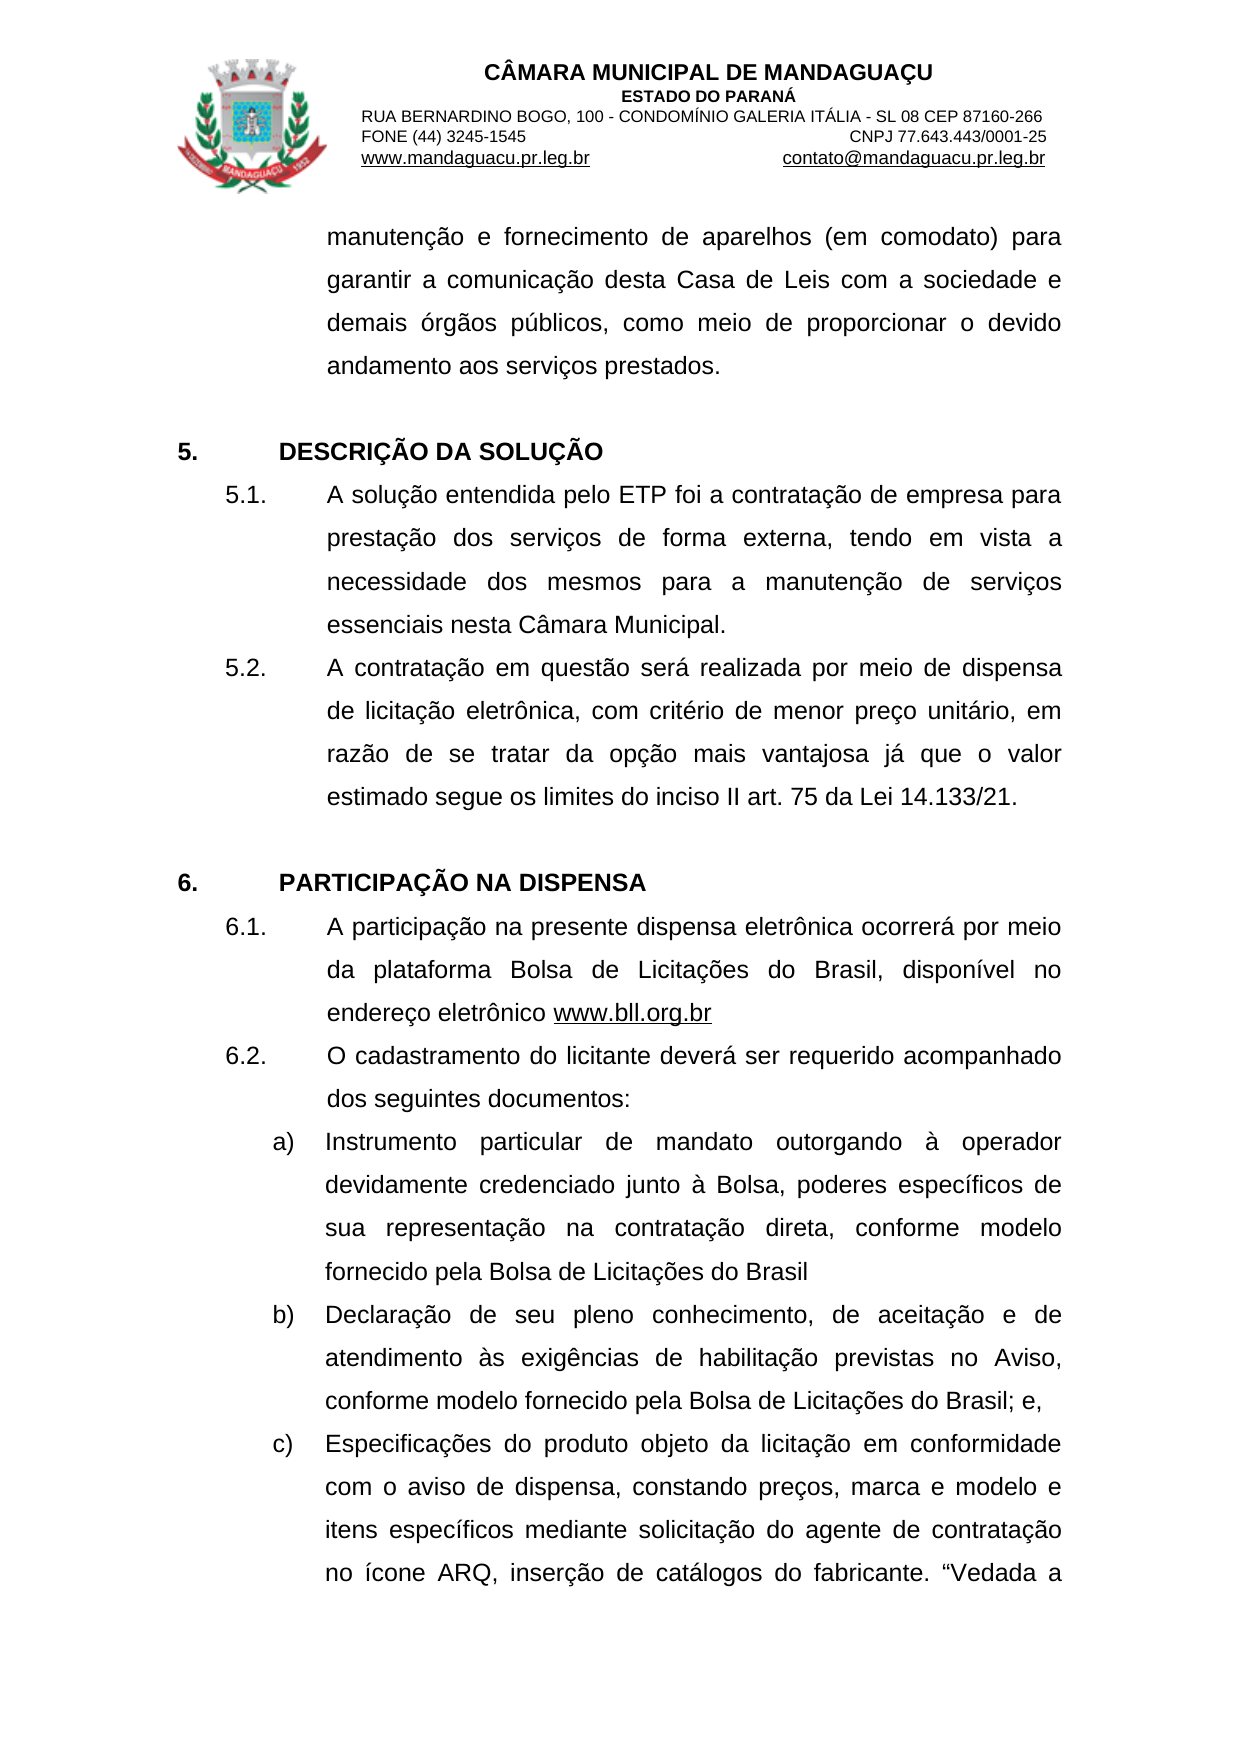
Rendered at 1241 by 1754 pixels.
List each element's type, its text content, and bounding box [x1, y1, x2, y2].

list PARTICIPAÇÃO NA DISPENSA [177, 868, 1063, 897]
list A participação na presente dispensa eletrônica ocorrerá por meio da plataforma Bolsa de Licitações do Brasil, disponível no endereço eletrônico www.bll.org.br [225, 912, 1063, 1027]
list Declaração de seu pleno conhecimento, de aceitação e de atendimento às exigências de habilitação previstas no Aviso, conforme modelo fornecido pela Bolsa de Licitações do Brasil; e, [272, 1300, 1063, 1415]
list A solução entendida pelo ETP foi a contratação de empresa para prestação dos serviços de forma externa, tendo em vista a necessidade dos mesmos para a manutenção de serviços essenciais nesta Câmara Municipal. [225, 480, 1063, 638]
picture [177, 59, 328, 194]
list DESCRIÇÃO DA SOLUÇÃO [177, 437, 1063, 466]
list Instrumento particular de mandato outorgando à operador devidamente credenciado junto à Bolsa, poderes específicos de sua representação na contratação direta, conforme modelo fornecido pela Bolsa de Licitações do Brasil [272, 1127, 1063, 1285]
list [225, 148, 1063, 380]
list A contratação em questão será realizada por meio de dispensa de licitação eletrônica, com critério de menor preço unitário, em razão de se tratar da opção mais vantajosa já que o valor estimado segue os limites do inciso II art. 75 da Lei 14.133/21. [225, 653, 1063, 811]
list O cadastramento do licitante deverá ser requerido acompanhado dos seguintes documentos: [225, 1041, 1063, 1113]
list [272, 1429, 1063, 1587]
